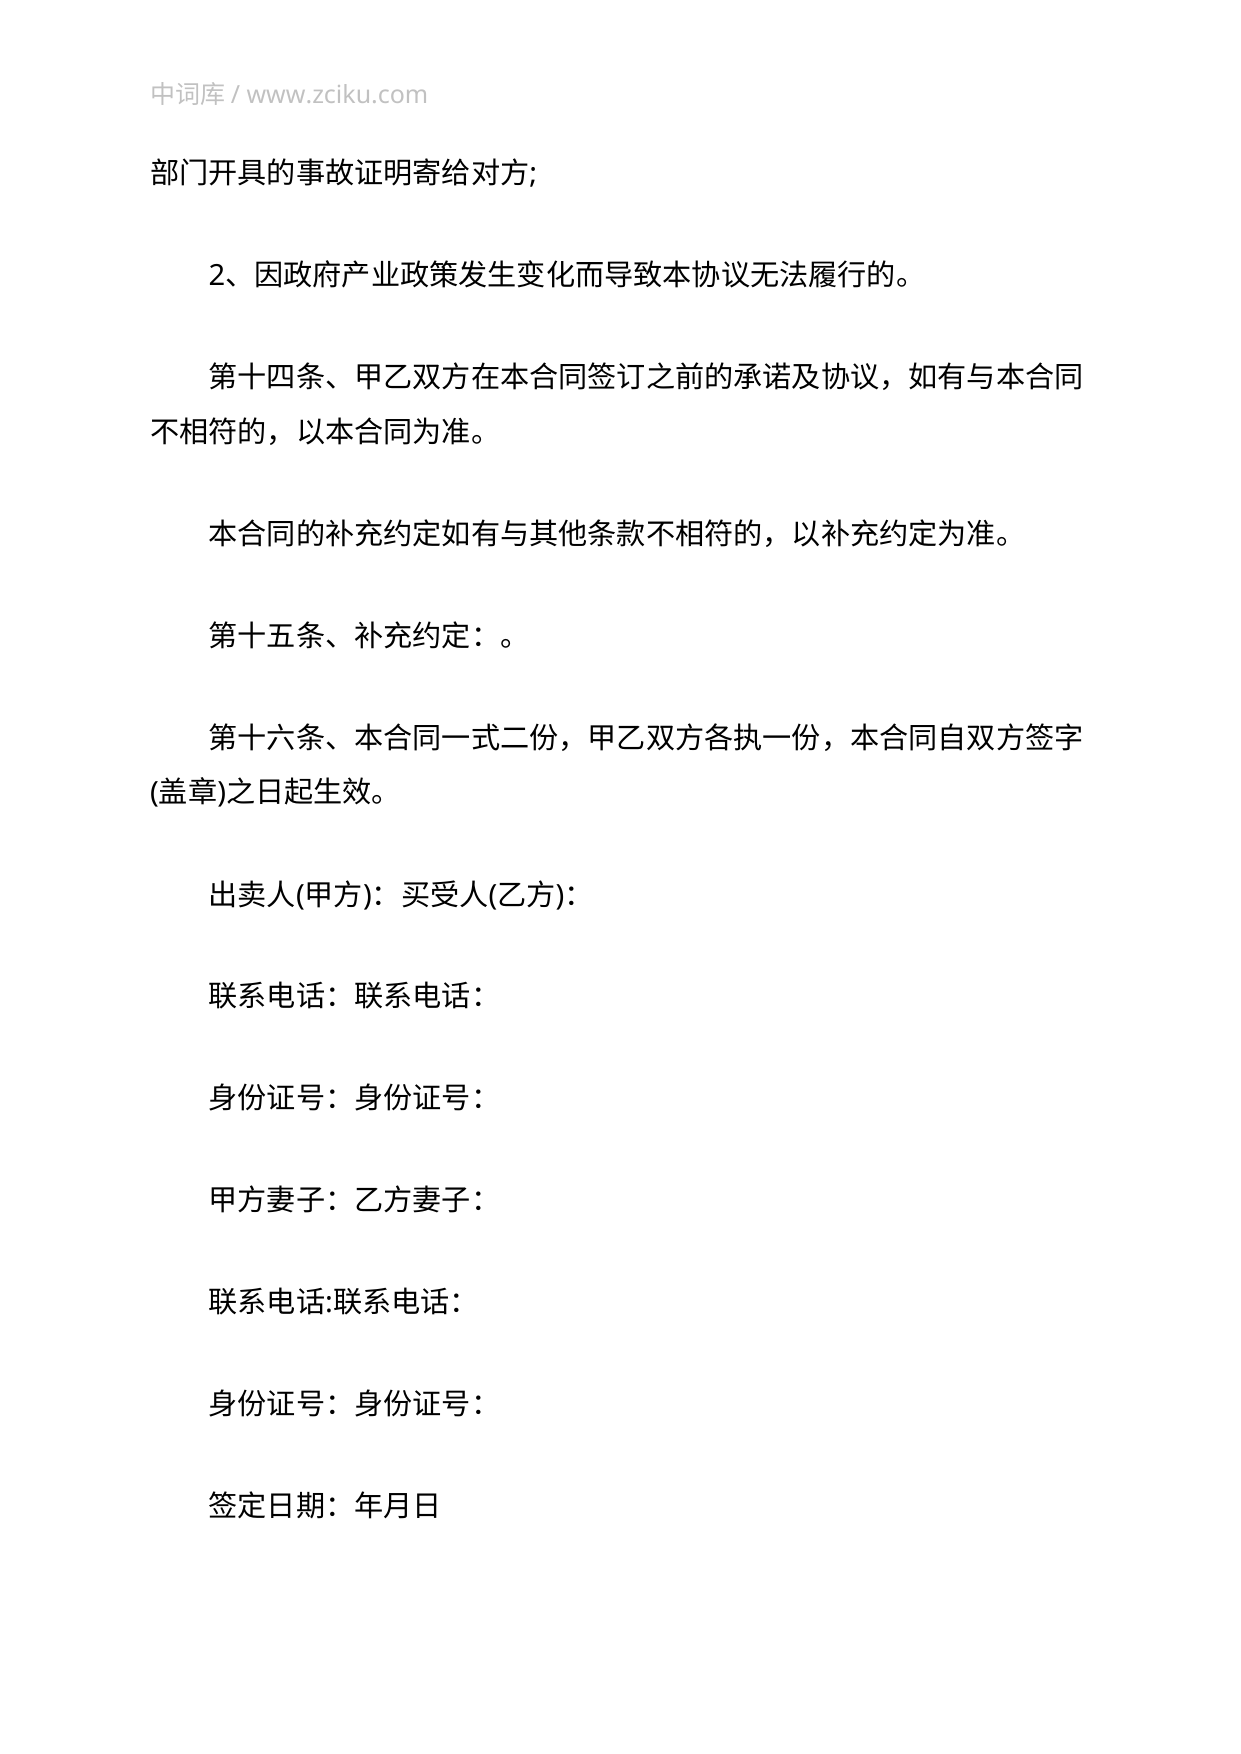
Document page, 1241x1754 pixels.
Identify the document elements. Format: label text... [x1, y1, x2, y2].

text 签定日期：年月日 [150, 1482, 1090, 1524]
text 本合同的补充约定如有与其他条款不相符的，以补充约定为准。 [150, 511, 1090, 553]
text 第十四条、甲乙双方在本合同签订之前的承诺及协议，如有与本合同不相符的，以本合同为准。 [150, 354, 1090, 451]
text 第十六条、本合同一式二份，甲乙双方各执一份，本合同自双方签字(盖章)之日起生效。 [150, 714, 1090, 811]
text 第十五条、补充约定：。 [150, 612, 1090, 655]
text 出卖人(甲方)：买受人(乙方)： [150, 871, 1090, 913]
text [150, 150, 1090, 192]
text 联系电话:联系电话： [150, 1278, 1090, 1321]
text 身份证号：身份证号： [150, 1075, 1090, 1117]
text 身份证号：身份证号： [150, 1380, 1090, 1423]
text 联系电话：联系电话： [150, 973, 1090, 1015]
text 2、因政府产业政策发生变化而导致本协议无法履行的。 [150, 252, 1090, 294]
text 甲方妻子：乙方妻子： [150, 1177, 1090, 1219]
